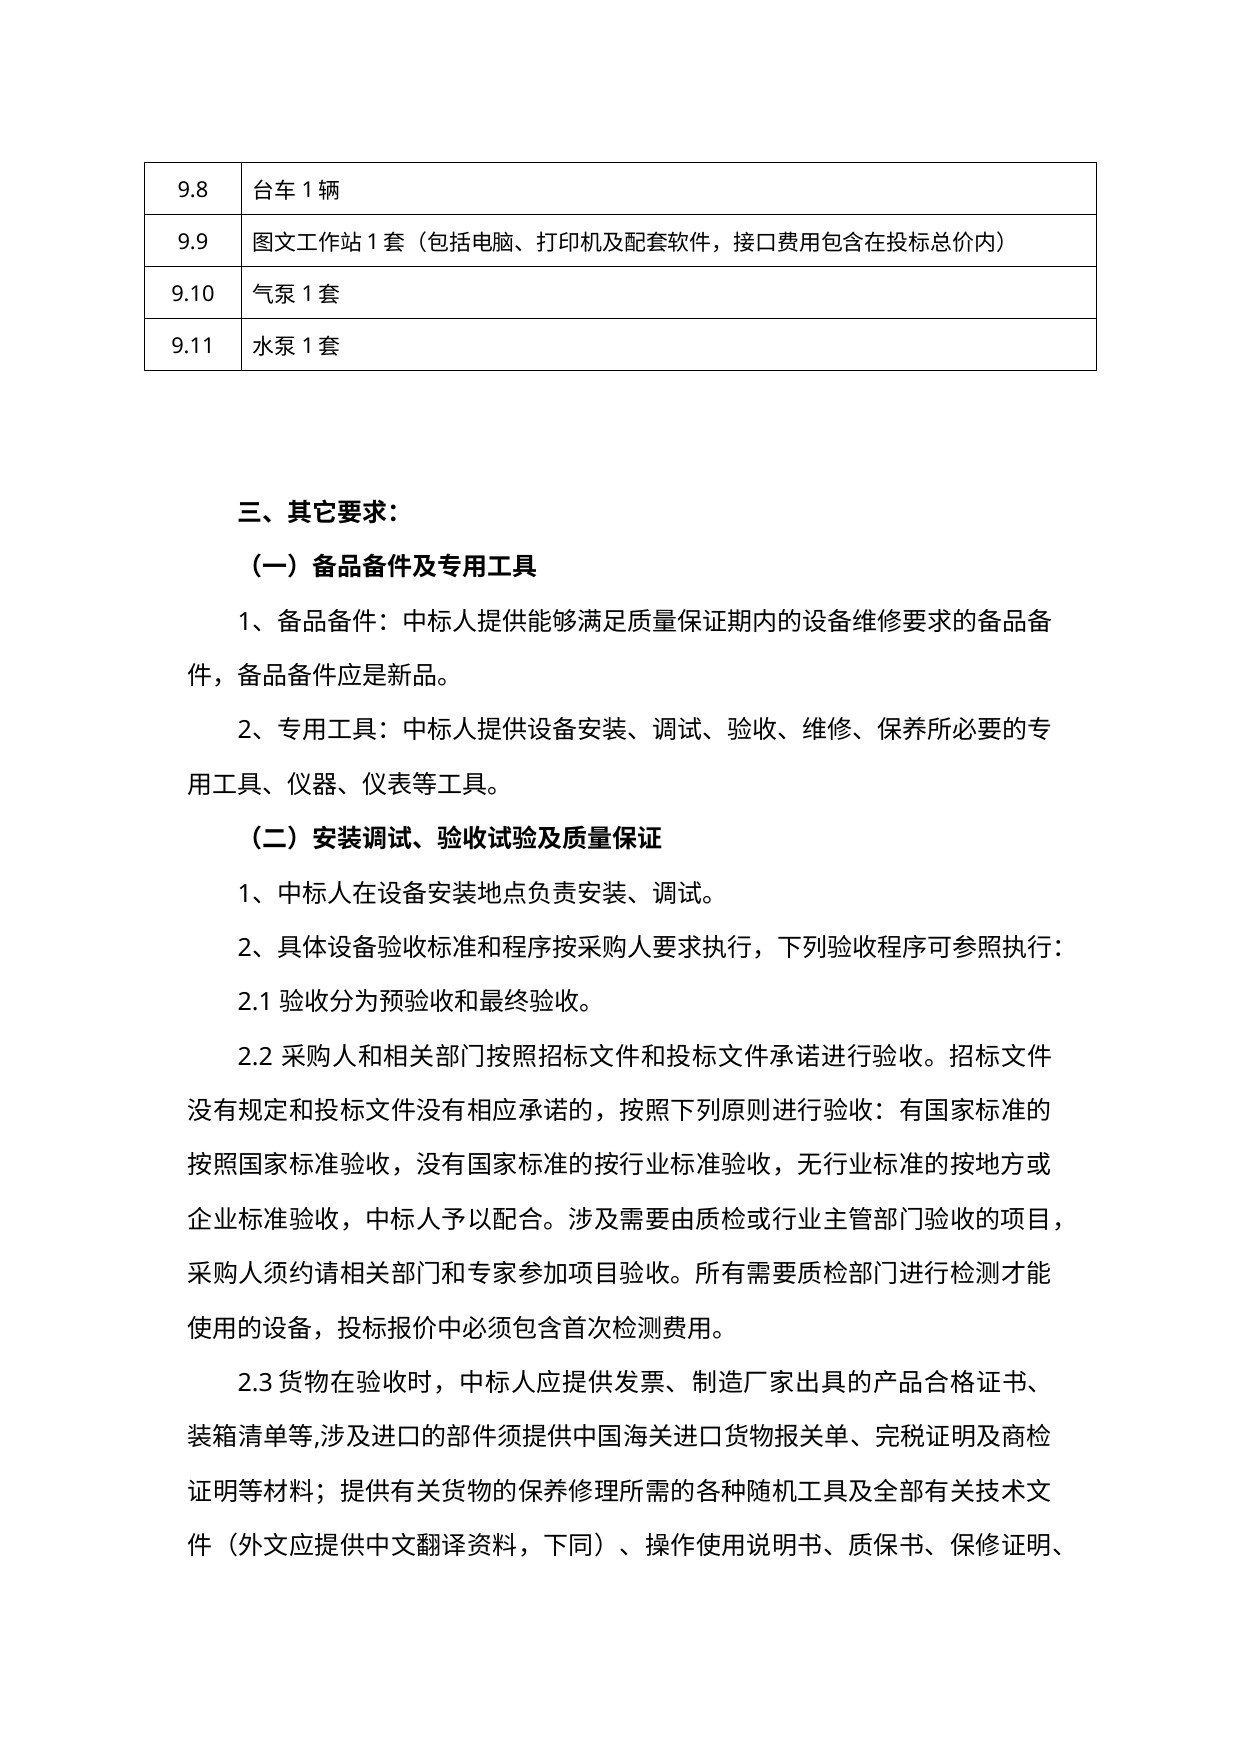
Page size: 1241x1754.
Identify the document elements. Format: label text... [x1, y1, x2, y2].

text （一）备品备件及专用工具 [187, 547, 1053, 583]
text 2、具体设备验收标准和程序按采购人要求执行，下列验收程序可参照执行： [187, 927, 1053, 964]
text 1、备品备件：中标人提供能够满足质量保证期内的设备维修要求的备品备件，备品备件应是新品。 [187, 601, 1053, 692]
text 2.1 验收分为预验收和最终验收。 [187, 982, 1053, 1018]
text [187, 1362, 1053, 1562]
text 1、中标人在设备安装地点负责安装、调试。 [187, 873, 1053, 909]
table_cell 9.10 [145, 267, 241, 318]
text 三、其它要求： [187, 492, 1053, 529]
table_cell 水泵 1套 [242, 319, 1096, 370]
table_cell 9.9 [145, 215, 241, 266]
text 2.2 采购人和相关部门按照招标文件和投标文件承诺进行验收。招标文件没有规定和投标文件没有相应承诺的，按照下列原则进行验收：有国家标准的按照国家标准验收，没有国家标准的按行业标准验收，无行业标准的按地方或企业标准验收，中标人予以配合。涉及需要由质检或行业主管部门验收的项目，采购人须约请相关部门和专家参加项目验收。所有需要质检部门进行检测才能使用的设备，投标报价中必须包含首次检测费用。 [187, 1036, 1053, 1344]
table_cell 9.11 [145, 319, 241, 370]
text （二）安装调试、验收试验及质量保证 [187, 819, 1053, 855]
table_cell 9.8 [145, 163, 241, 214]
table_cell 气泵 1套 [242, 267, 1096, 318]
table_cell 图文工作站1套（包括电脑、打印机及配套软件，接口费用包含在投标总价内） [242, 215, 1096, 266]
text 2、专用工具：中标人提供设备安装、调试、验收、维修、保养所必要的专用工具、仪器、仪表等工具。 [187, 710, 1053, 801]
table_cell 台车 1辆 [242, 163, 1096, 214]
